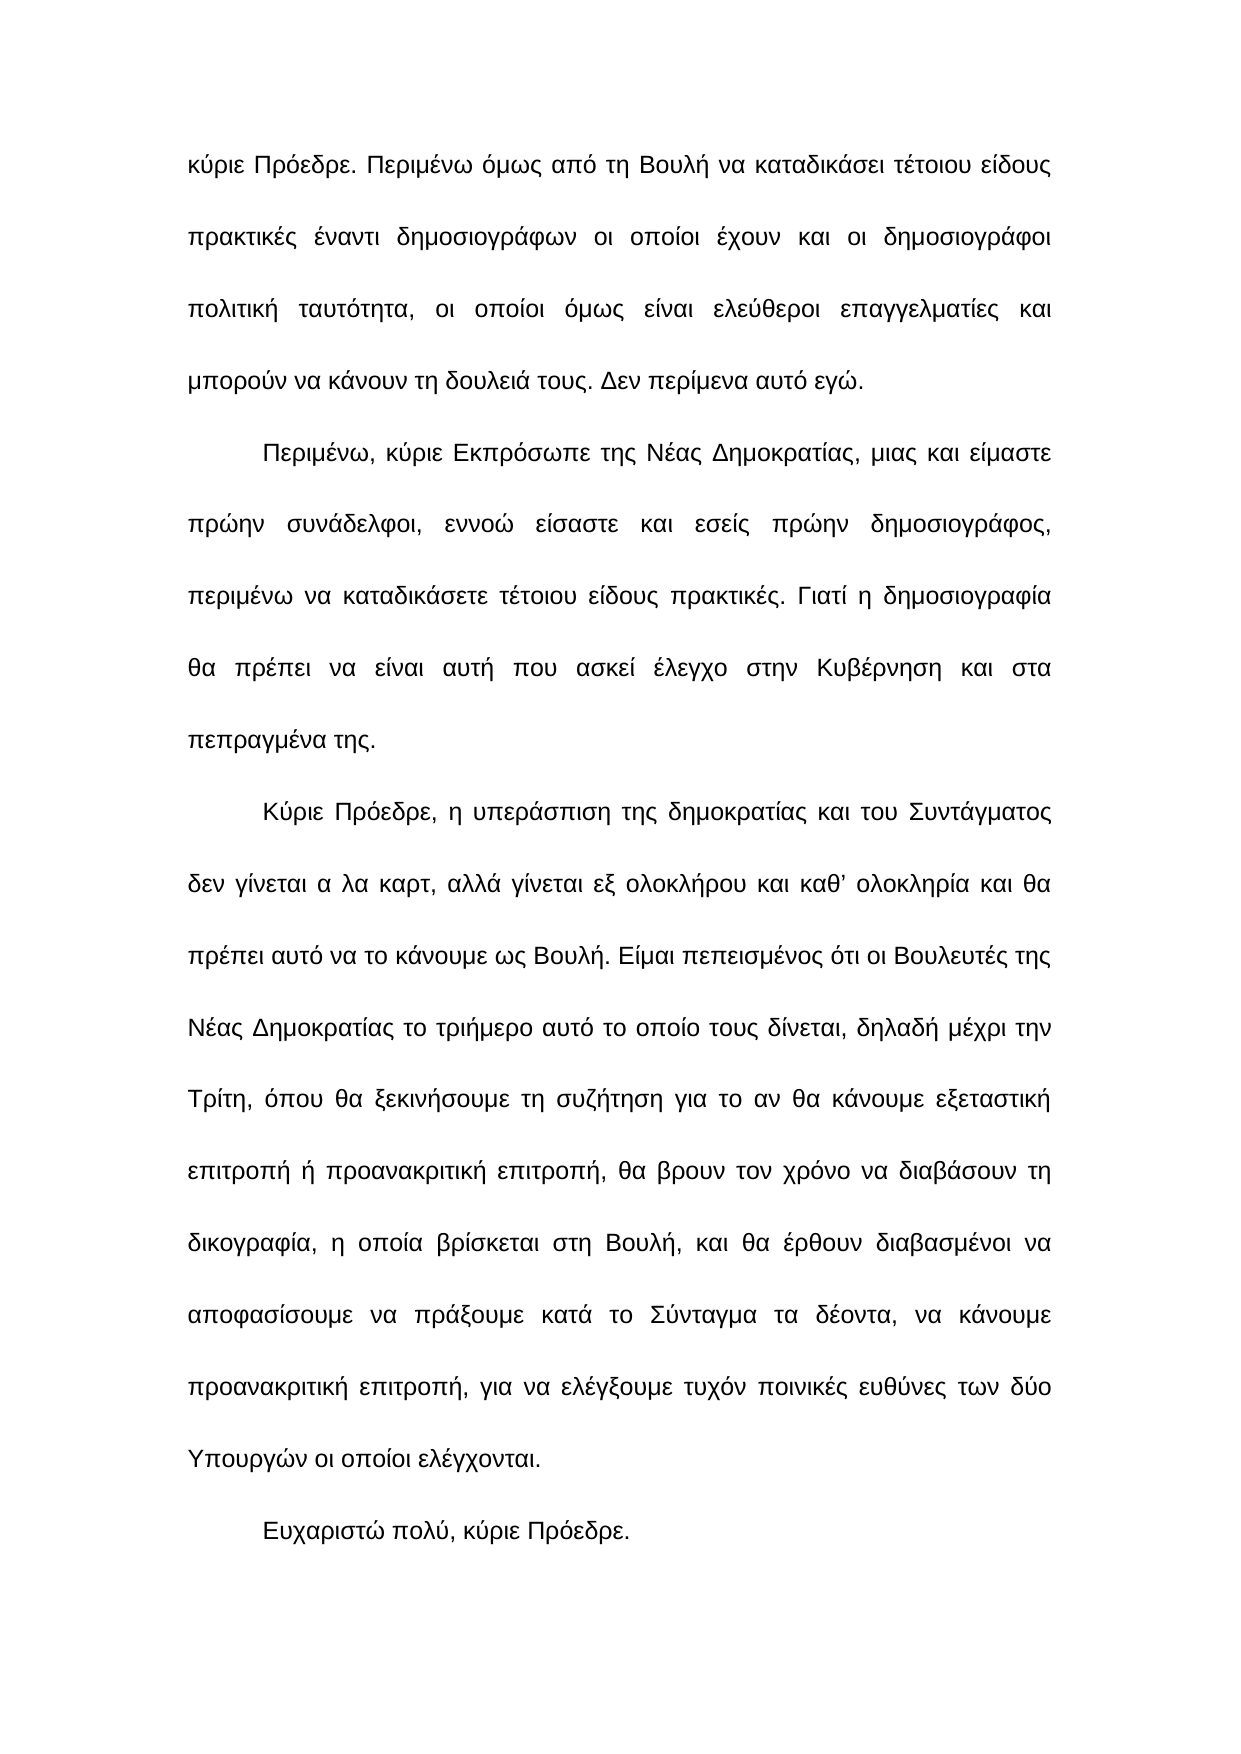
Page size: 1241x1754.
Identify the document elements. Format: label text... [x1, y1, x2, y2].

text Ευχαριστώ πολύ, κύριε Πρόεδρε. [187, 1516, 1053, 1544]
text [187, 150, 1053, 394]
text Περιμένω, κύριε Εκπρόσωπε της Νέας Δημοκρατίας, μιας και είμαστε πρώην συνάδελφοι, εννοώ είσαστε και εσείς πρώην δημοσιογράφος, περιμένω να καταδικάσετε τέτοιου είδους πρακτικές. Γιατί η δημοσιογραφία θα πρέπει να είναι αυτή που ασκεί έλεγχο στην Κυβέρνηση και στα πεπραγμένα της. [187, 437, 1053, 754]
text Κύριε Πρόεδρε, η υπεράσπιση της δημοκρατίας και του Συντάγματος δεν γίνεται α λα καρτ, αλλά γίνεται εξ ολοκλήρου και καθ’ ολοκληρία και θα πρέπει αυτό να το κάνουμε ως Βουλή. Είμαι πεπεισμένος ότι οι Βουλευτές της Νέας Δημοκρατίας το τριήμερο αυτό το οποίο τους δίνεται, δηλαδή μέχρι την Τρίτη, όπου θα ξεκινήσουμε τη συζήτηση για το αν θα κάνουμε εξεταστική επιτροπή ή προανακριτική επιτροπή, θα βρουν τον χρόνο να διαβάσουν τη δικογραφία, η οποία βρίσκεται στη Βουλή, και θα έρθουν διαβασμένοι να αποφασίσουμε να πράξουμε κατά το Σύνταγμα τα δέοντα, να κάνουμε προανακριτική επιτροπή, για να ελέγξουμε τυχόν ποινικές ευθύνες των δύο Υπουργών οι οποίοι ελέγχονται. [187, 797, 1053, 1472]
